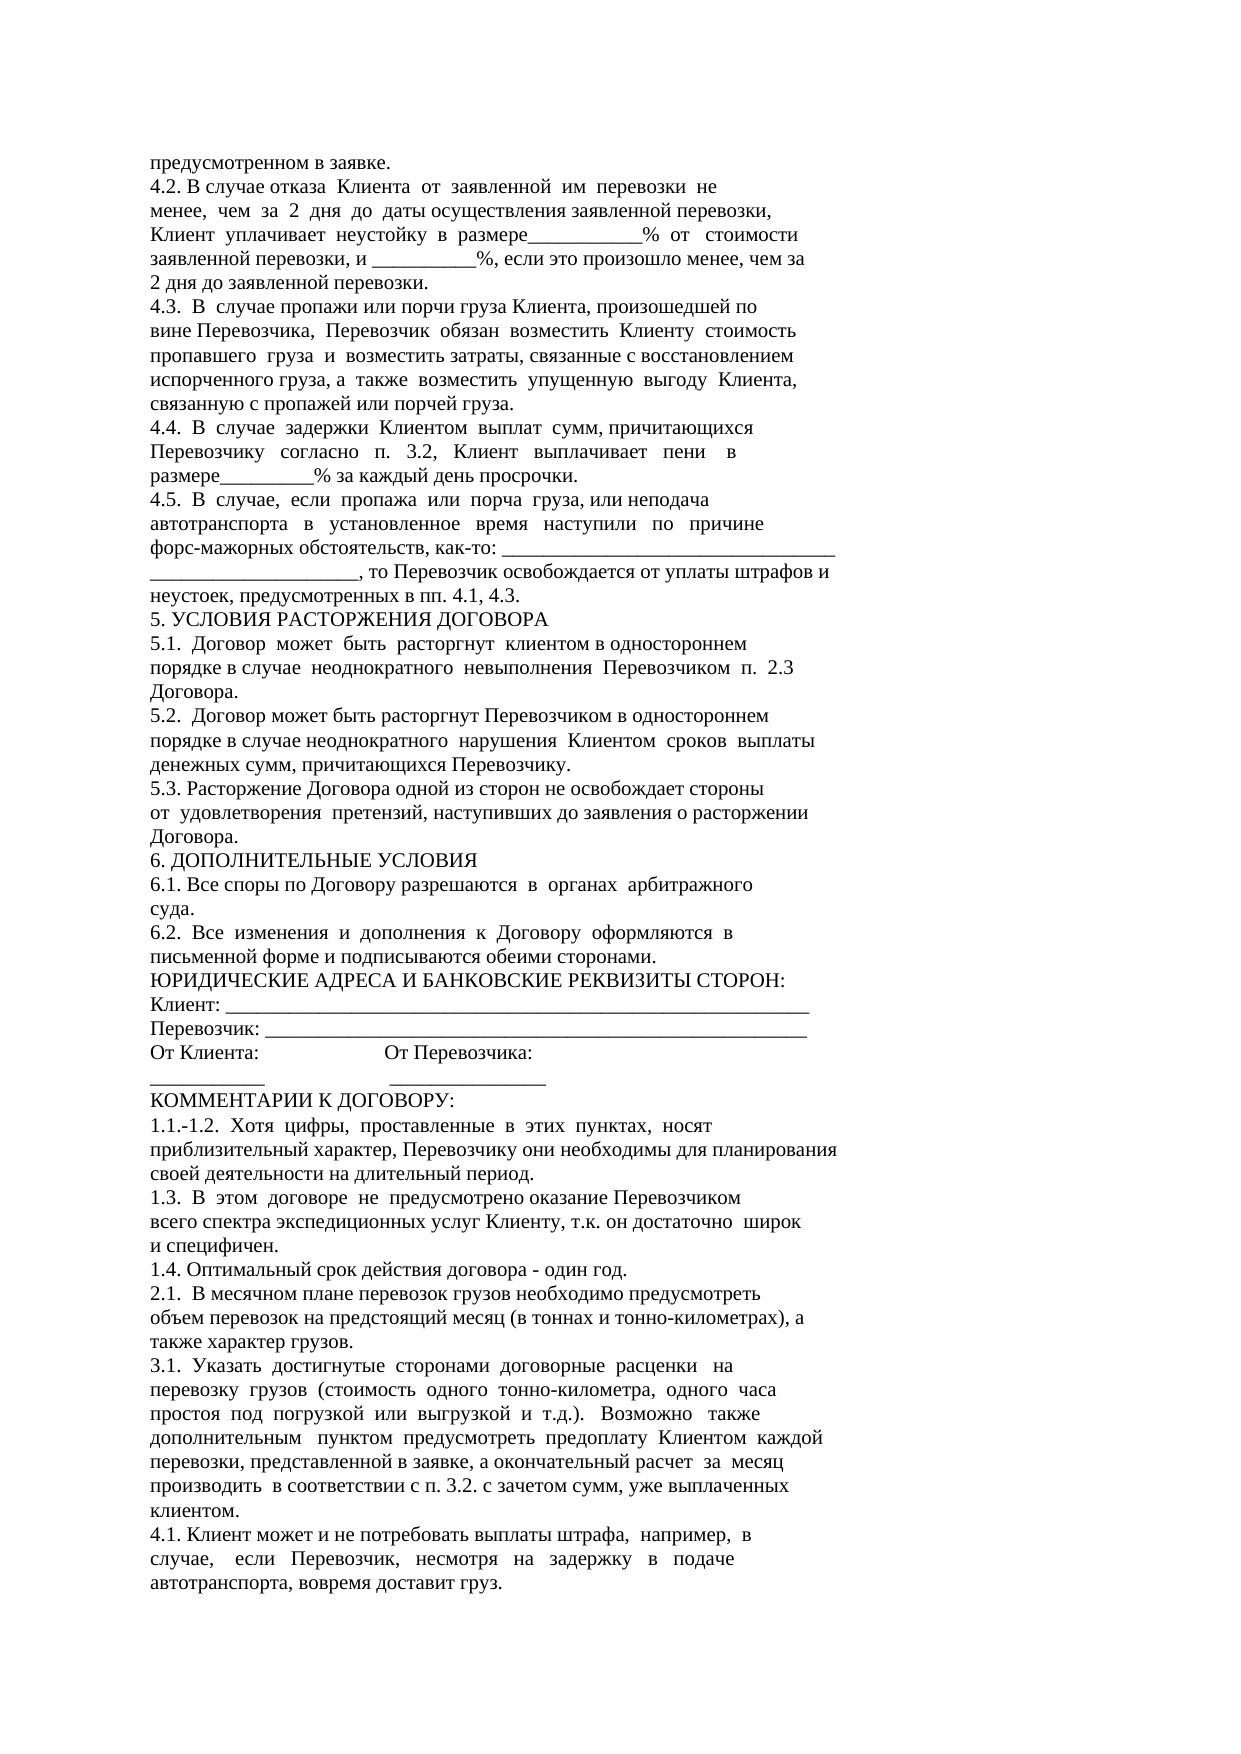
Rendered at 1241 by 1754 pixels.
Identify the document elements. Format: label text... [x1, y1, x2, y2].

text КОММЕНТАРИИ К ДОГОВОРУ: [150, 1088, 1090, 1112]
text Перевозчик: ____________________________________________________ [150, 1016, 1090, 1040]
text 4.5. В случае, если пропажа или порча груза, или неподача [150, 487, 1090, 511]
text случае, если Перевозчик, несмотря на задержку в подаче [150, 1546, 1090, 1570]
text Клиент уплачивает неустойку в размере___________% от стоимости [150, 222, 1090, 246]
text вине Перевозчика, Перевозчик обязан возместить Клиенту стоимость [150, 318, 1090, 342]
text ___________ _______________ [150, 1064, 1090, 1088]
text перевозки, представленной в заявке, а окончательный расчет за месяц [150, 1449, 1090, 1473]
text автотранспорта в установленное время наступили по причине [150, 511, 1090, 535]
text неустоек, предусмотренных в пп. 4.1, 4.3. [150, 583, 1090, 607]
text от удовлетворения претензий, наступивших до заявления о расторжении [150, 800, 1090, 824]
text 6.2. Все изменения и дополнения к Договору оформляются в [150, 920, 1090, 944]
text 3.1. Указать достигнутые сторонами договорные расценки на [150, 1353, 1090, 1377]
text Перевозчику согласно п. 3.2, Клиент выплачивает пени в [150, 439, 1090, 463]
text перевозку грузов (стоимость одного тонно-километра, одного часа [150, 1377, 1090, 1401]
text объем перевозок на предстоящий месяц (в тоннах и тонно-километрах), а [150, 1305, 1090, 1329]
text 4.4. В случае задержки Клиентом выплат сумм, причитающихся [150, 415, 1090, 439]
text 5.2. Договор может быть расторгнут Перевозчиком в одностороннем [150, 703, 1090, 727]
text испорченного груза, а также возместить упущенную выгоду Клиента, [150, 367, 1090, 391]
text также характер грузов. [150, 1329, 1090, 1353]
text 6.1. Все споры по Договору разрешаются в органах арбитражного [150, 872, 1090, 896]
text 4.2. В случае отказа Клиента от заявленной им перевозки не [150, 174, 1090, 198]
text форс-мажорных обстоятельств, как-то: ________________________________ [150, 535, 1090, 559]
text менее, чем за 2 дня до даты осуществления заявленной перевозки, [150, 198, 1090, 222]
text своей деятельности на длительный период. [150, 1161, 1090, 1185]
text 1.1.-1.2. Хотя цифры, проставленные в этих пунктах, носят [150, 1112, 1090, 1137]
text суда. [150, 896, 1090, 920]
text ЮРИДИЧЕСКИЕ АДРЕСА И БАНКОВСКИЕ РЕКВИЗИТЫ СТОРОН: [150, 968, 1090, 992]
text 4.1. Клиент может и не потребовать выплаты штрафа, например, в [150, 1522, 1090, 1546]
text 2 дня до заявленной перевозки. [150, 270, 1090, 294]
text денежных сумм, причитающихся Перевозчику. [150, 752, 1090, 776]
text От Клиента: От Перевозчика: [150, 1040, 1090, 1064]
text приблизительный характер, Перевозчику они необходимы для планирования [150, 1137, 1090, 1161]
text ____________________, то Перевозчик освобождается от уплаты штрафов и [150, 559, 1090, 583]
text простоя под погрузкой или выгрузкой и т.д.). Возможно также [150, 1401, 1090, 1425]
text Договора. [150, 679, 1090, 703]
text дополнительным пунктом предусмотреть предоплату Клиентом каждой [150, 1425, 1090, 1449]
text заявленной перевозки, и __________%, если это произошло менее, чем за [150, 246, 1090, 270]
text Клиент: ________________________________________________________ [150, 992, 1090, 1016]
text пропавшего груза и возместить затраты, связанные с восстановлением [150, 342, 1090, 367]
text 1.3. В этом договоре не предусмотрено оказание Перевозчиком [150, 1185, 1090, 1209]
text всего спектра экспедиционных услуг Клиенту, т.к. он достаточно широк [150, 1209, 1090, 1233]
text и специфичен. [150, 1233, 1090, 1257]
text предусмотренном в заявке. [150, 150, 1090, 174]
text 4.3. В случае пропажи или порчи груза Клиента, произошедшей по [150, 294, 1090, 318]
text порядке в случае неоднократного нарушения Клиентом сроков выплаты [150, 727, 1090, 752]
text производить в соответствии с п. 3.2. с зачетом сумм, уже выплаченных [150, 1473, 1090, 1497]
text связанную с пропажей или порчей груза. [150, 391, 1090, 415]
text 1.4. Оптимальный срок действия договора - один год. [150, 1257, 1090, 1281]
text порядке в случае неоднократного невыполнения Перевозчиком п. 2.3 [150, 655, 1090, 679]
text размере_________% за каждый день просрочки. [150, 463, 1090, 487]
text 5.1. Договор может быть расторгнут клиентом в одностороннем [150, 631, 1090, 655]
text 6. ДОПОЛНИТЕЛЬНЫЕ УСЛОВИЯ [150, 848, 1090, 872]
text клиентом. [150, 1497, 1090, 1522]
text Договора. [150, 824, 1090, 848]
text письменной форме и подписываются обеими сторонами. [150, 944, 1090, 968]
text 5. УСЛОВИЯ РАСТОРЖЕНИЯ ДОГОВОРА [150, 607, 1090, 631]
text автотранспорта, вовремя доставит груз. [150, 1570, 1090, 1594]
text 5.3. Расторжение Договора одной из сторон не освобождает стороны [150, 776, 1090, 800]
text 2.1. В месячном плане перевозок грузов необходимо предусмотреть [150, 1281, 1090, 1305]
